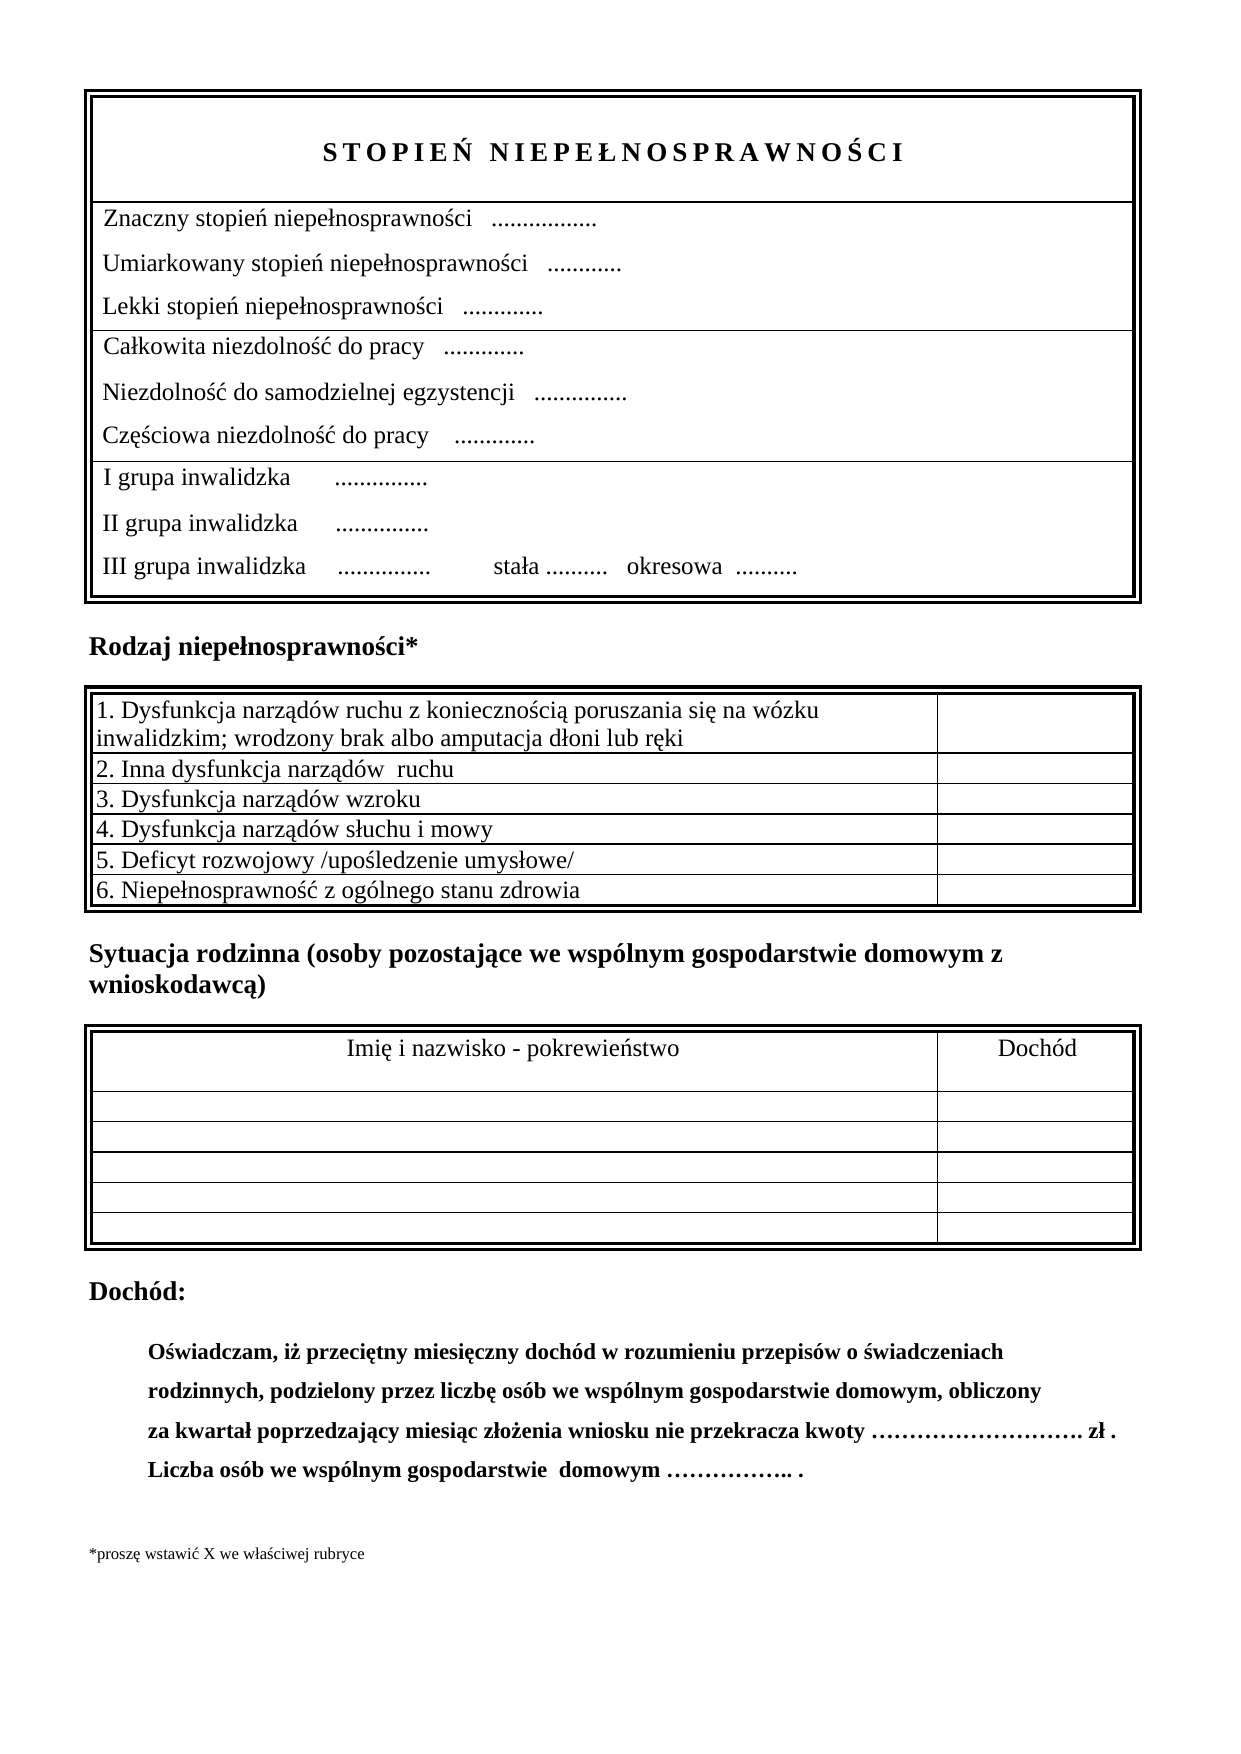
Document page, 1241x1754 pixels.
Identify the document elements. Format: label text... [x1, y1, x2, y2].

table_cell [938, 754, 1132, 783]
text Sytuacja rodzinna (osoby pozostające we wspólnym gospodarstwie domowym z wnioskodawcą) [88, 937, 1122, 999]
text za kwartał poprzedzający miesiąc złożenia wniosku nie przekracza kwoty ………………………. zł . Liczba osób we wspólnym gospodarstwie domowym …………….. . [148, 1417, 1122, 1483]
table_cell Znaczny stopień niepełnosprawności ................. Umiarkowany stopień niepełnosprawności ............ Lekki stopień niepełnosprawności ............. [93, 203, 1132, 330]
text Oświadczam, iż przeciętny miesięczny dochód w rozumieniu przepisów o świadczeniach rodzinnych, podzielony przez liczbę osób we wspólnym gospodarstwie domowym, obliczony [148, 1338, 1122, 1404]
table_cell [93, 1092, 937, 1121]
text *proszę wstawić X we właściwej rubryce [88, 1544, 1122, 1563]
table_cell [938, 845, 1132, 873]
table_cell [938, 1153, 1132, 1181]
table_header 1. Dysfunkcja narządów ruchu z koniecznością poruszania się na wózku inwalidzkim; wrodzony brak albo amputacja dłoni lub ręki [89, 689, 937, 752]
table_cell 3. Dysfunkcja narządów wzroku [93, 784, 937, 813]
table_cell 4. Dysfunkcja narządów słuchu i mowy [93, 815, 937, 843]
text Dochód: [88, 1276, 1122, 1307]
table_cell 2. Inna dysfunkcja narządów ruchu [93, 754, 937, 783]
table_cell [93, 1153, 937, 1181]
table_cell [93, 1183, 937, 1212]
table_cell [938, 875, 1132, 904]
table_header Imię i nazwisko - pokrewieństwo [89, 1027, 937, 1091]
table_cell I grupa inwalidzka ............... II grupa inwalidzka ............... III grupa inwalidzka ............... stała .......... okresowa .......... [93, 462, 1132, 594]
table_header Dochód [938, 1027, 1137, 1091]
table_cell 6. Niepełnosprawność z ogólnego stanu zdrowia [93, 875, 937, 904]
table_header [938, 689, 1137, 752]
table_cell [938, 1213, 1132, 1242]
table_cell [938, 1122, 1132, 1151]
text Rodzaj niepełnosprawności* [88, 630, 1122, 661]
table_cell Całkowita niezdolność do pracy ............. Niezdolność do samodzielnej egzystencji ............... Częściowa niezdolność do pracy ............. [93, 331, 1132, 461]
table_cell [938, 1183, 1132, 1212]
table_cell [938, 815, 1132, 843]
table_cell 5. Deficyt rozwojowy /upośledzenie umysłowe/ [93, 845, 937, 873]
table_cell [93, 1122, 937, 1151]
table_cell [938, 1092, 1132, 1121]
table_cell [93, 1213, 937, 1242]
table_cell [938, 784, 1132, 813]
table_header STOPIEŃ NIEPEŁNOSPRAWNOŚCI [89, 92, 1137, 201]
